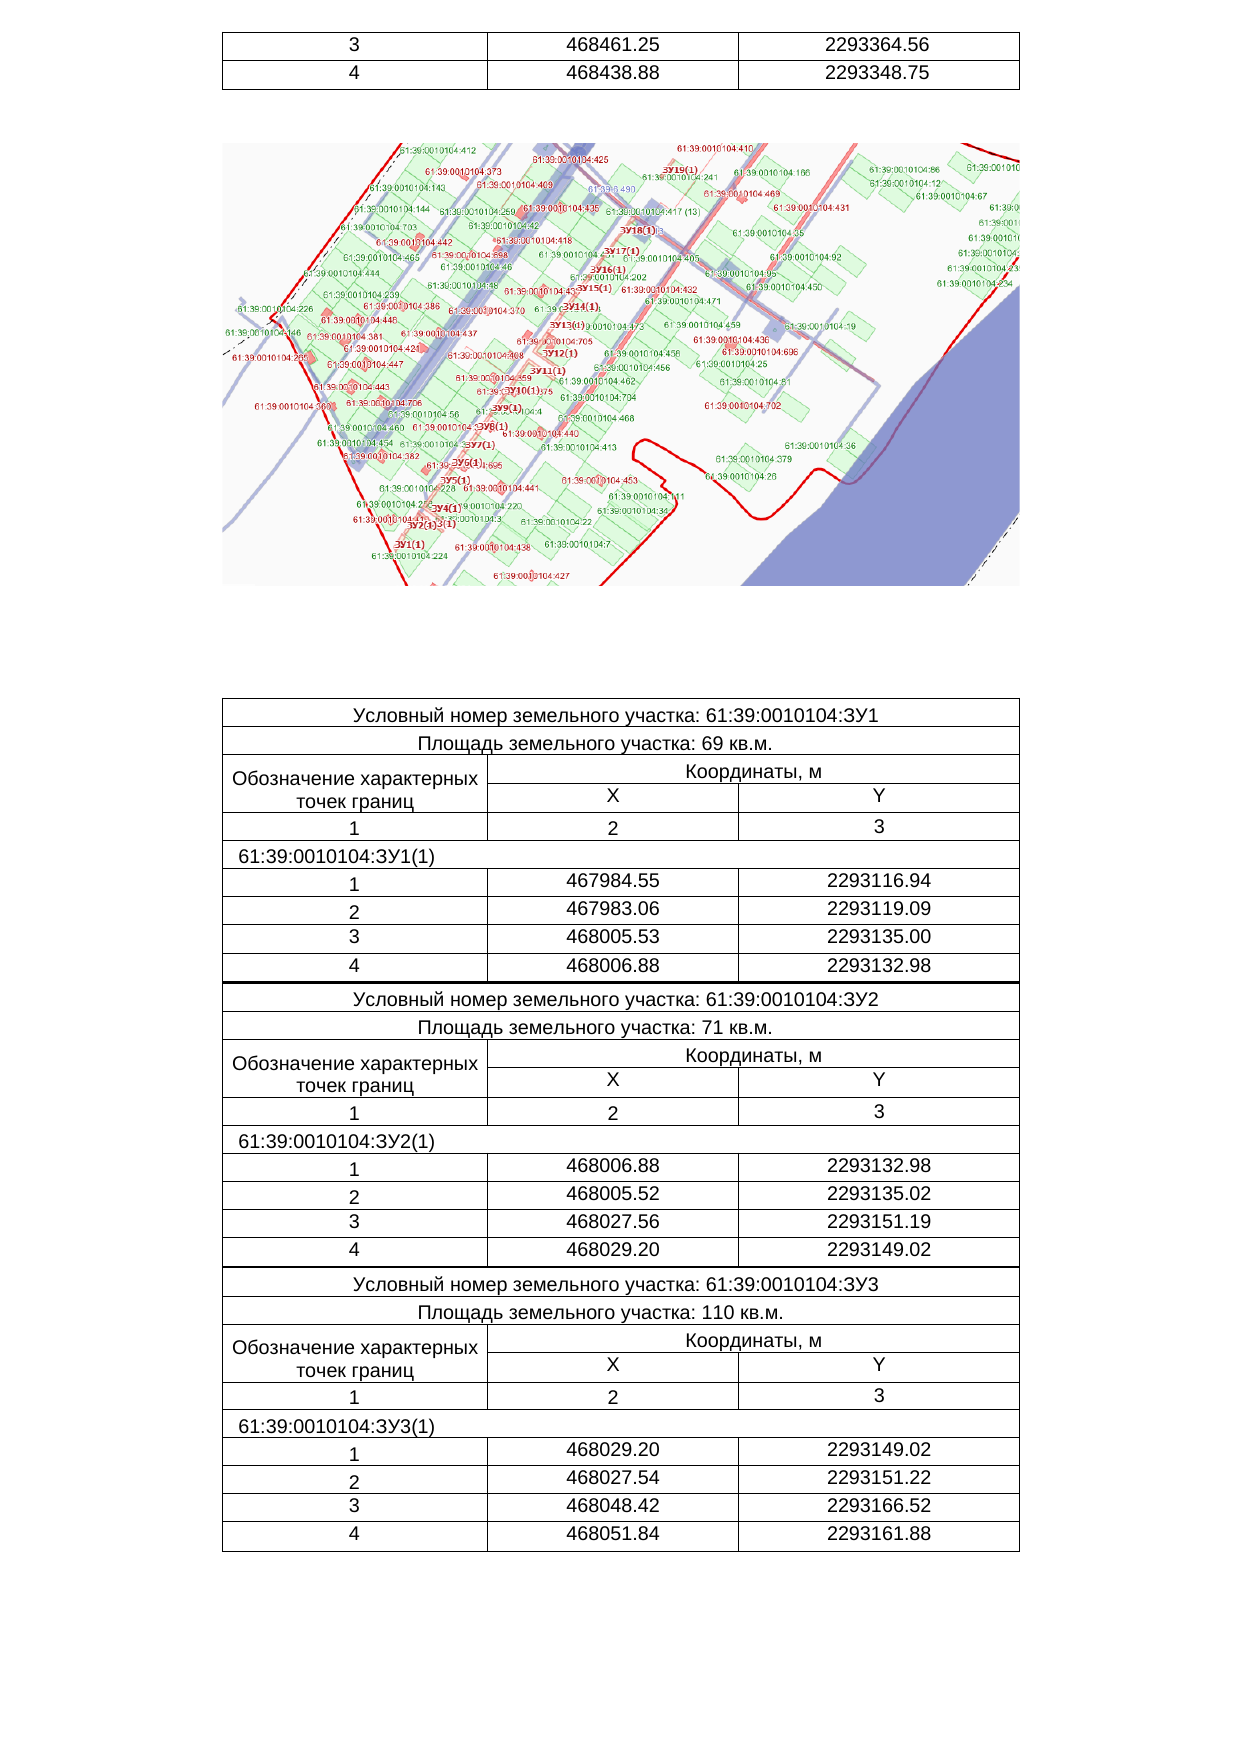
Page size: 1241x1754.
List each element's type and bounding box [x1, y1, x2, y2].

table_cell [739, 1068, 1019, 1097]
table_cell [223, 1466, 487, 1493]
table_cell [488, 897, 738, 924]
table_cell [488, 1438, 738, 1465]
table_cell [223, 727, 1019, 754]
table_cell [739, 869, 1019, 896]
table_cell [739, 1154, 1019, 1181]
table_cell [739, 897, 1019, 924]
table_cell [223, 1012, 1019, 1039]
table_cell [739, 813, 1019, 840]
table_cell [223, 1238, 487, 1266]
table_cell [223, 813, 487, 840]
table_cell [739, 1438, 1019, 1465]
picture [222, 143, 1020, 586]
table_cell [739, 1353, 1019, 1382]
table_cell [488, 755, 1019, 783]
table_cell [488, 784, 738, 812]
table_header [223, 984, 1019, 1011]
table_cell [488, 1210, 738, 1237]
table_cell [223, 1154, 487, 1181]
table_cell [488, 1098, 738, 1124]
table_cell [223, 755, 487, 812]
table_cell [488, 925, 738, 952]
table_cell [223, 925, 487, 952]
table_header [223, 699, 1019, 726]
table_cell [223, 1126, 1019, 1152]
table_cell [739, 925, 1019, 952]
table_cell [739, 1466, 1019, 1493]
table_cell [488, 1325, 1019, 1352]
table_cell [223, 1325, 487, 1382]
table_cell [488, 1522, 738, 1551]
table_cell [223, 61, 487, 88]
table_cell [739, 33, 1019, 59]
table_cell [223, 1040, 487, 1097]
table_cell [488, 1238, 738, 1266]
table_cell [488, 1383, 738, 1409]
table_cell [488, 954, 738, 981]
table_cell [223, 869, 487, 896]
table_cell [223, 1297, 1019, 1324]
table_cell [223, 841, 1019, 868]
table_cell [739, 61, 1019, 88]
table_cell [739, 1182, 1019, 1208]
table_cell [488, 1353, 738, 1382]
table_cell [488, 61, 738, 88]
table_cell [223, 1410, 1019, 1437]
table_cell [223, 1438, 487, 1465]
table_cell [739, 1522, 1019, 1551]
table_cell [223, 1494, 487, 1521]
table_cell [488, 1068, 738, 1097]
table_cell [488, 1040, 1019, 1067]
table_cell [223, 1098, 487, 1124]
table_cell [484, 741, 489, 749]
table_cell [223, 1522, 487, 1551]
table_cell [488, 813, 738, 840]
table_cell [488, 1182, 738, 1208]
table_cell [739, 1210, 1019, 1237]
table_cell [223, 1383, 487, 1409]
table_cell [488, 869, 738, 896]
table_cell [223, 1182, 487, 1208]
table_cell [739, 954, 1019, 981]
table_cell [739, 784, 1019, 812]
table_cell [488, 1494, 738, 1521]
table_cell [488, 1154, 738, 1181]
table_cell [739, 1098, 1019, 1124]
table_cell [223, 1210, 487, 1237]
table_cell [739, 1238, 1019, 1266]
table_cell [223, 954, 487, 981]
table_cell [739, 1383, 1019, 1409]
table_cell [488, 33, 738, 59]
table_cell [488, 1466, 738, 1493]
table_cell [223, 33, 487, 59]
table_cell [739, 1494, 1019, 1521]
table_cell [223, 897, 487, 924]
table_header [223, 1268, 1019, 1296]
